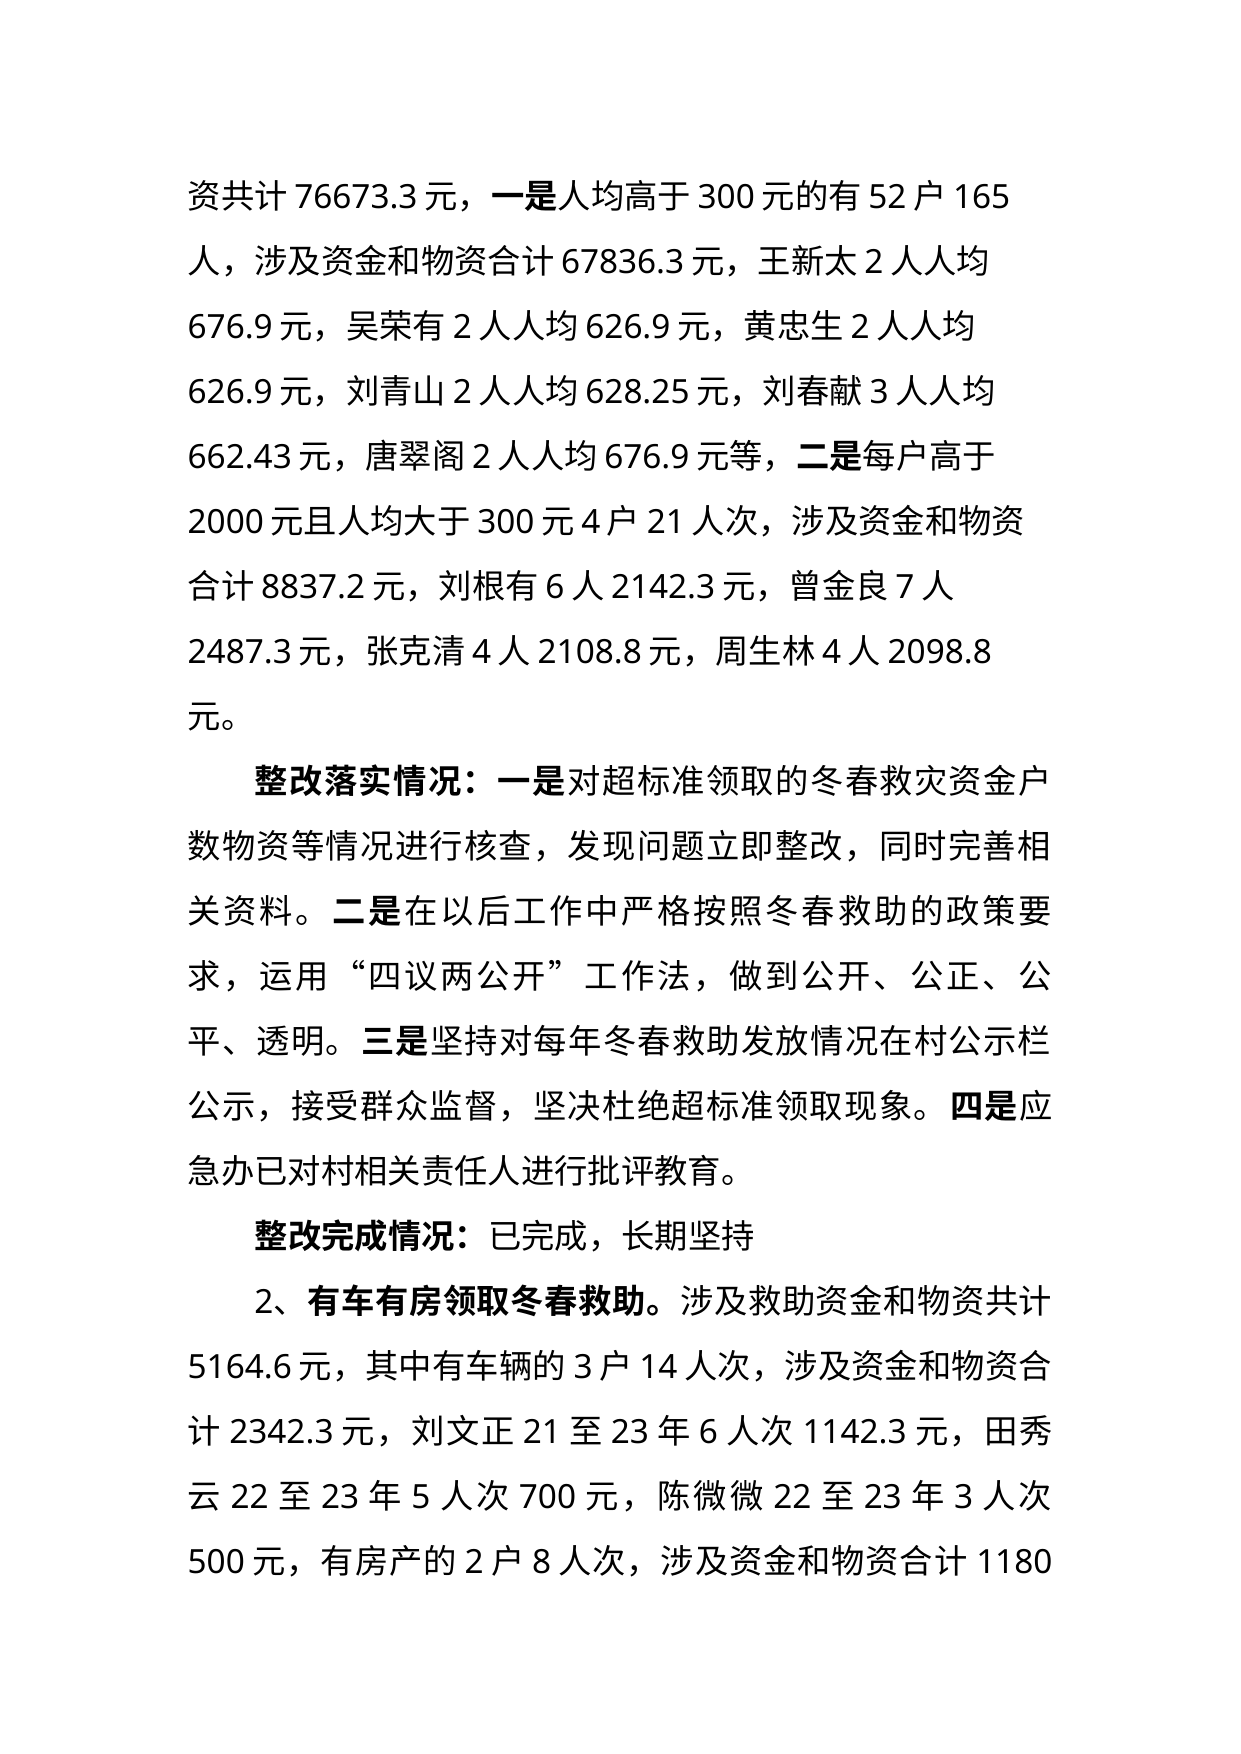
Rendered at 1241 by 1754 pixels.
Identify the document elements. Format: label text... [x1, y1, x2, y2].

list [187, 1267, 1053, 1592]
text 整改完成情况：已完成，长期坚持 [187, 1202, 1053, 1267]
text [187, 162, 1053, 747]
text 整改落实情况：一是对超标准领取的冬春救灾资金户数物资等情况进行核查，发现问题立即整改，同时完善相关资料。二是在以后工作中严格按照冬春救助的政策要求，运用“四议两公开”工作法，做到公开、公正、公平、透明。三是坚持对每年冬春救助发放情况在村公示栏公示，接受群众监督，坚决杜绝超标准领取现象。四是应急办已对村相关责任人进行批评教育。 [187, 747, 1053, 1202]
